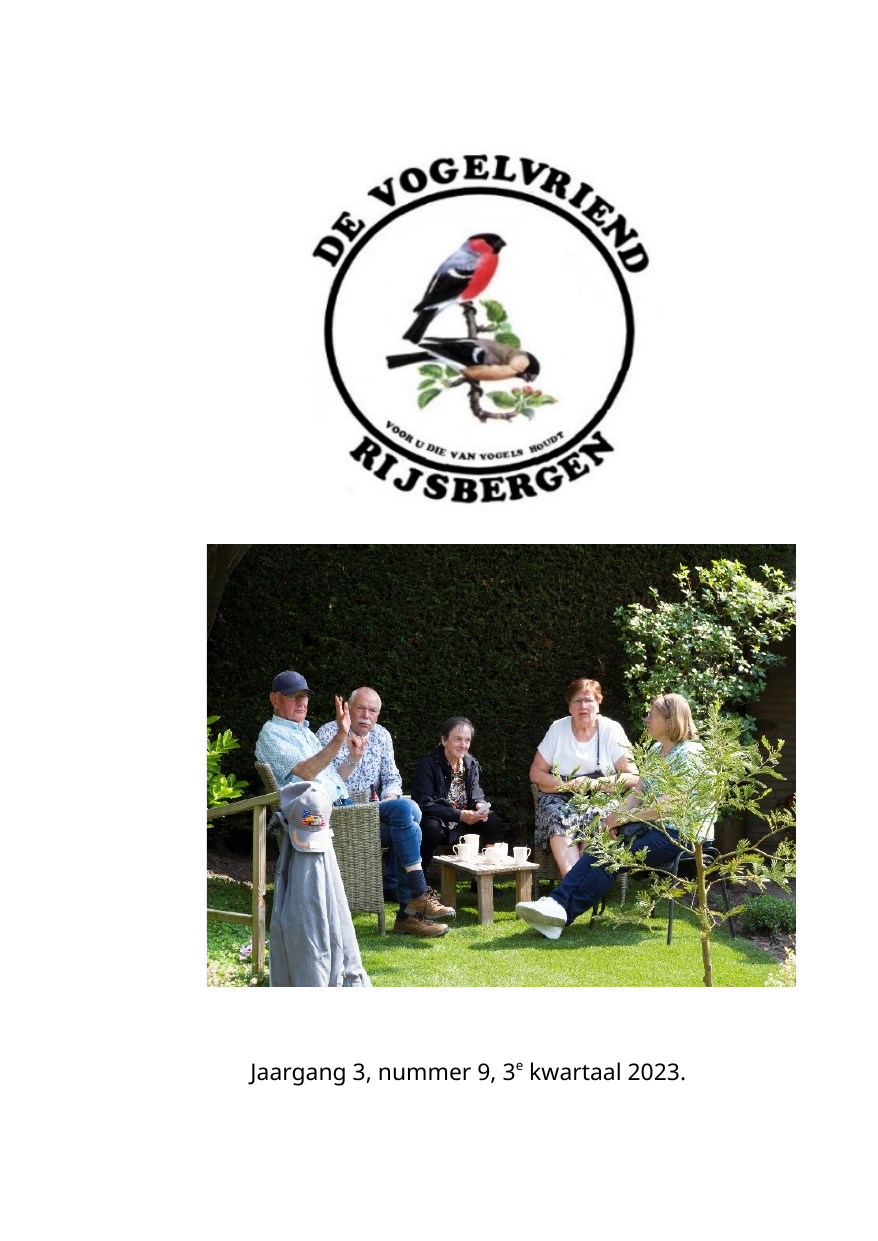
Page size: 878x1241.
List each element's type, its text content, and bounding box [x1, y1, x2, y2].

picture [266, 147, 670, 526]
text Jaargang 3, nummer 9, 3e kwartaal 2023. [207, 1056, 729, 1087]
picture [206, 544, 796, 987]
